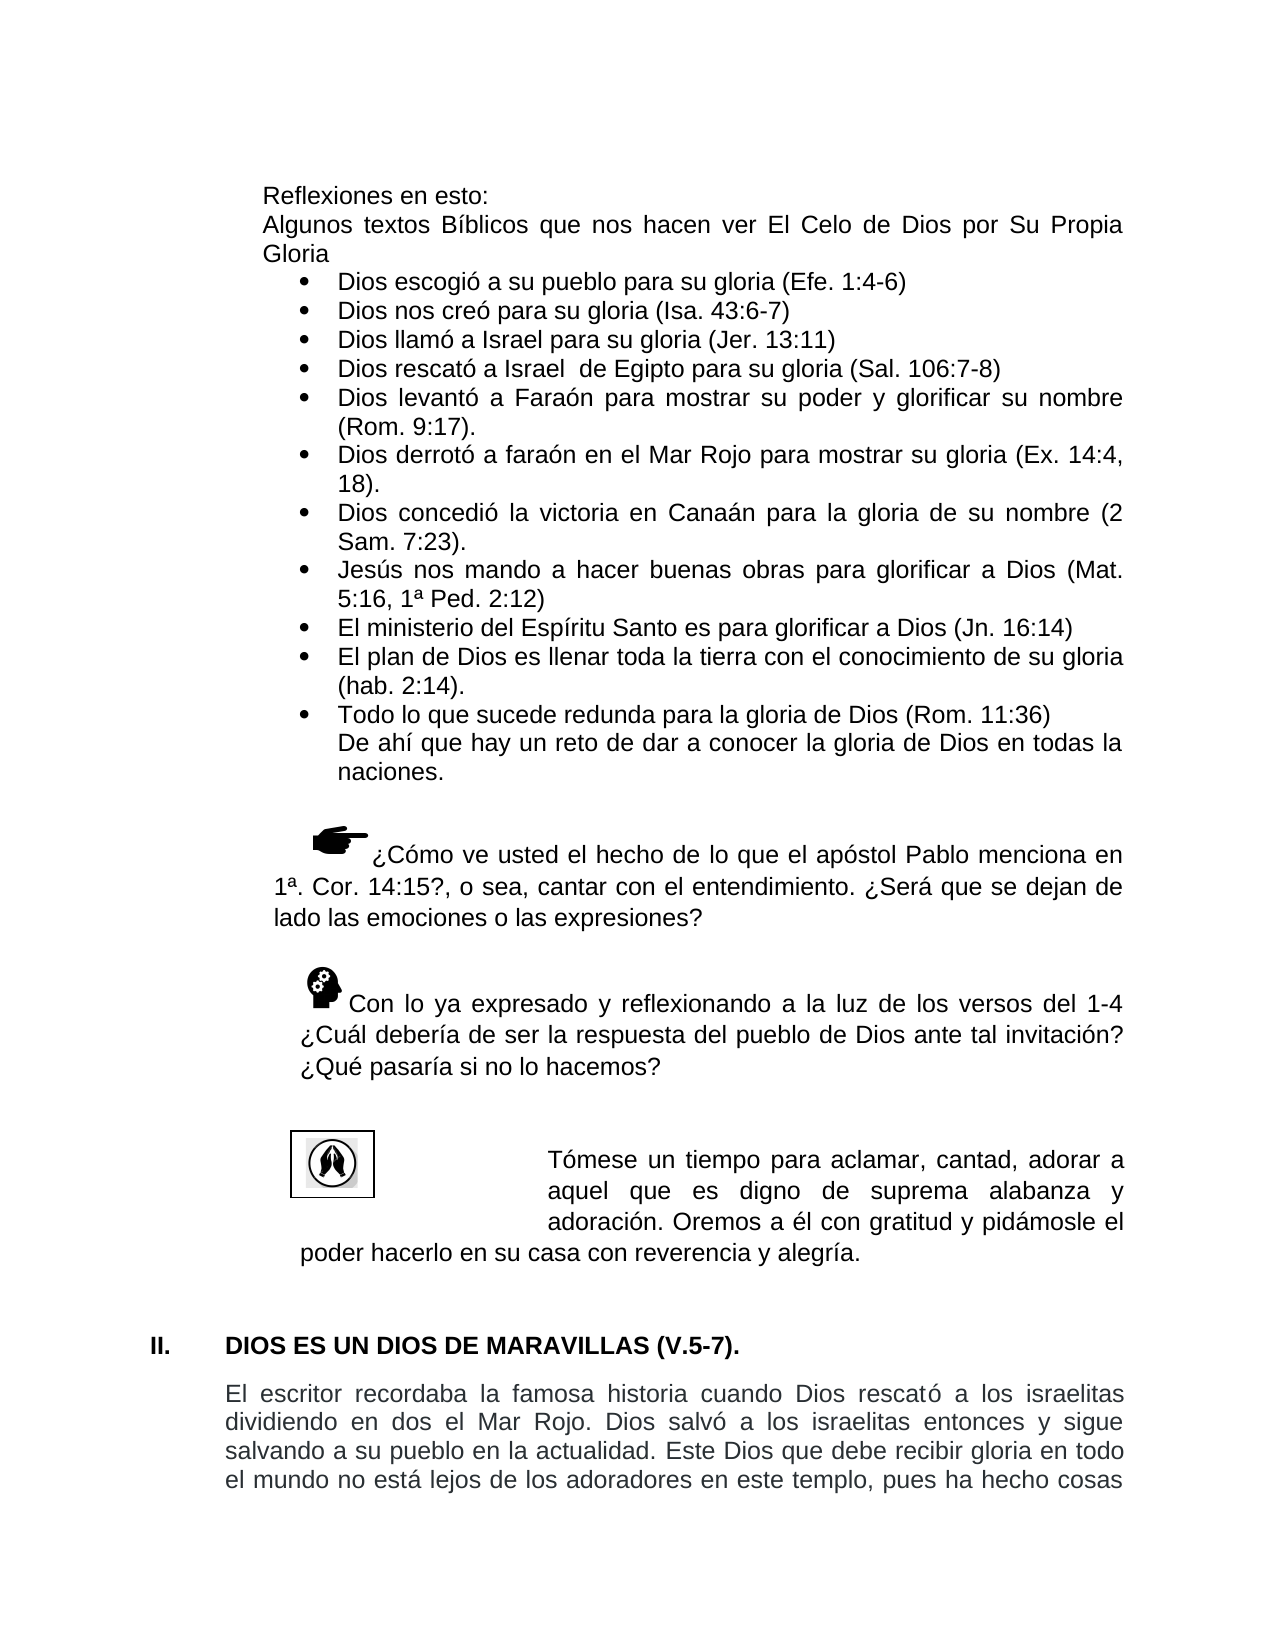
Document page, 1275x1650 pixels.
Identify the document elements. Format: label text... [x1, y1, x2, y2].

list Con lo ya expresado y reflexionando a la luz de los versos del 1-4 ¿Cuál debería de ser la respuesta del pueblo de Dios ante tal invitación? ¿Qué pasaría si no lo hacemos? [300, 965, 1125, 1080]
list Tómese un tiempo para aclamar, cantad, adorar a aquel que es digno de suprema alabanza y adoración. Oremos a él con gratitud y pidámosle el poder hacerlo en su casa con reverencia y alegría. [300, 1145, 1125, 1267]
list Dios llamó a Israel para su gloria (Jer. 13:11) [300, 325, 1125, 354]
list Dios concedió la victoria en Canaán para la gloria de su nombre (2 Sam. 7:23). [300, 498, 1125, 556]
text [225, 1379, 1125, 1494]
list Dios levantó a Faraón para mostrar su poder y glorificar su nombre (Rom. 9:17). [300, 383, 1125, 440]
list Dios nos creó para su gloria (Isa. 43:6-7) [300, 296, 1125, 325]
list Todo lo que sucede redunda para la gloria de Dios (Rom. 11:36) [300, 699, 1125, 728]
list Jesús nos mando a hacer buenas obras para glorificar a Dios (Mat. 5:16, 1ª Ped. 2:12) [300, 556, 1125, 613]
list Dios escogió a su pueblo para su gloria (Efe. 1:4-6) [300, 267, 1125, 296]
list DIOS ES UN DIOS DE MARAVILLAS (V.5-7). [150, 1331, 1125, 1360]
list Reflexiones en esto: [262, 181, 1125, 210]
list De ahí que hay un reto de dar a conocer la gloria de Dios en todas la naciones. [337, 728, 1125, 786]
picture [309, 817, 372, 864]
list ¿Cómo ve usted el hecho de lo que el apóstol Pablo menciona en 1ª. Cor. 14:15?, o sea, cantar con el entendimiento. ¿Será que se dejan de lado las emociones o las expresiones? [273, 817, 1125, 931]
picture [300, 964, 349, 1013]
list Dios derrotó a faraón en el Mar Rojo para mostrar su gloria (Ex. 14:4, 18). [300, 440, 1125, 498]
list Dios rescató a Israel de Egipto para su gloria (Sal. 106:7-8) [300, 354, 1125, 383]
list Algunos textos Bíblicos que nos hacen ver El Celo de Dios por Su Propia Gloria [262, 210, 1125, 267]
list El ministerio del Espíritu Santo es para glorificar a Dios (Jn. 16:14) [300, 613, 1125, 642]
picture [305, 1138, 358, 1188]
list El plan de Dios es llenar toda la tierra con el conocimiento de su gloria (hab. 2:14). [300, 642, 1125, 699]
